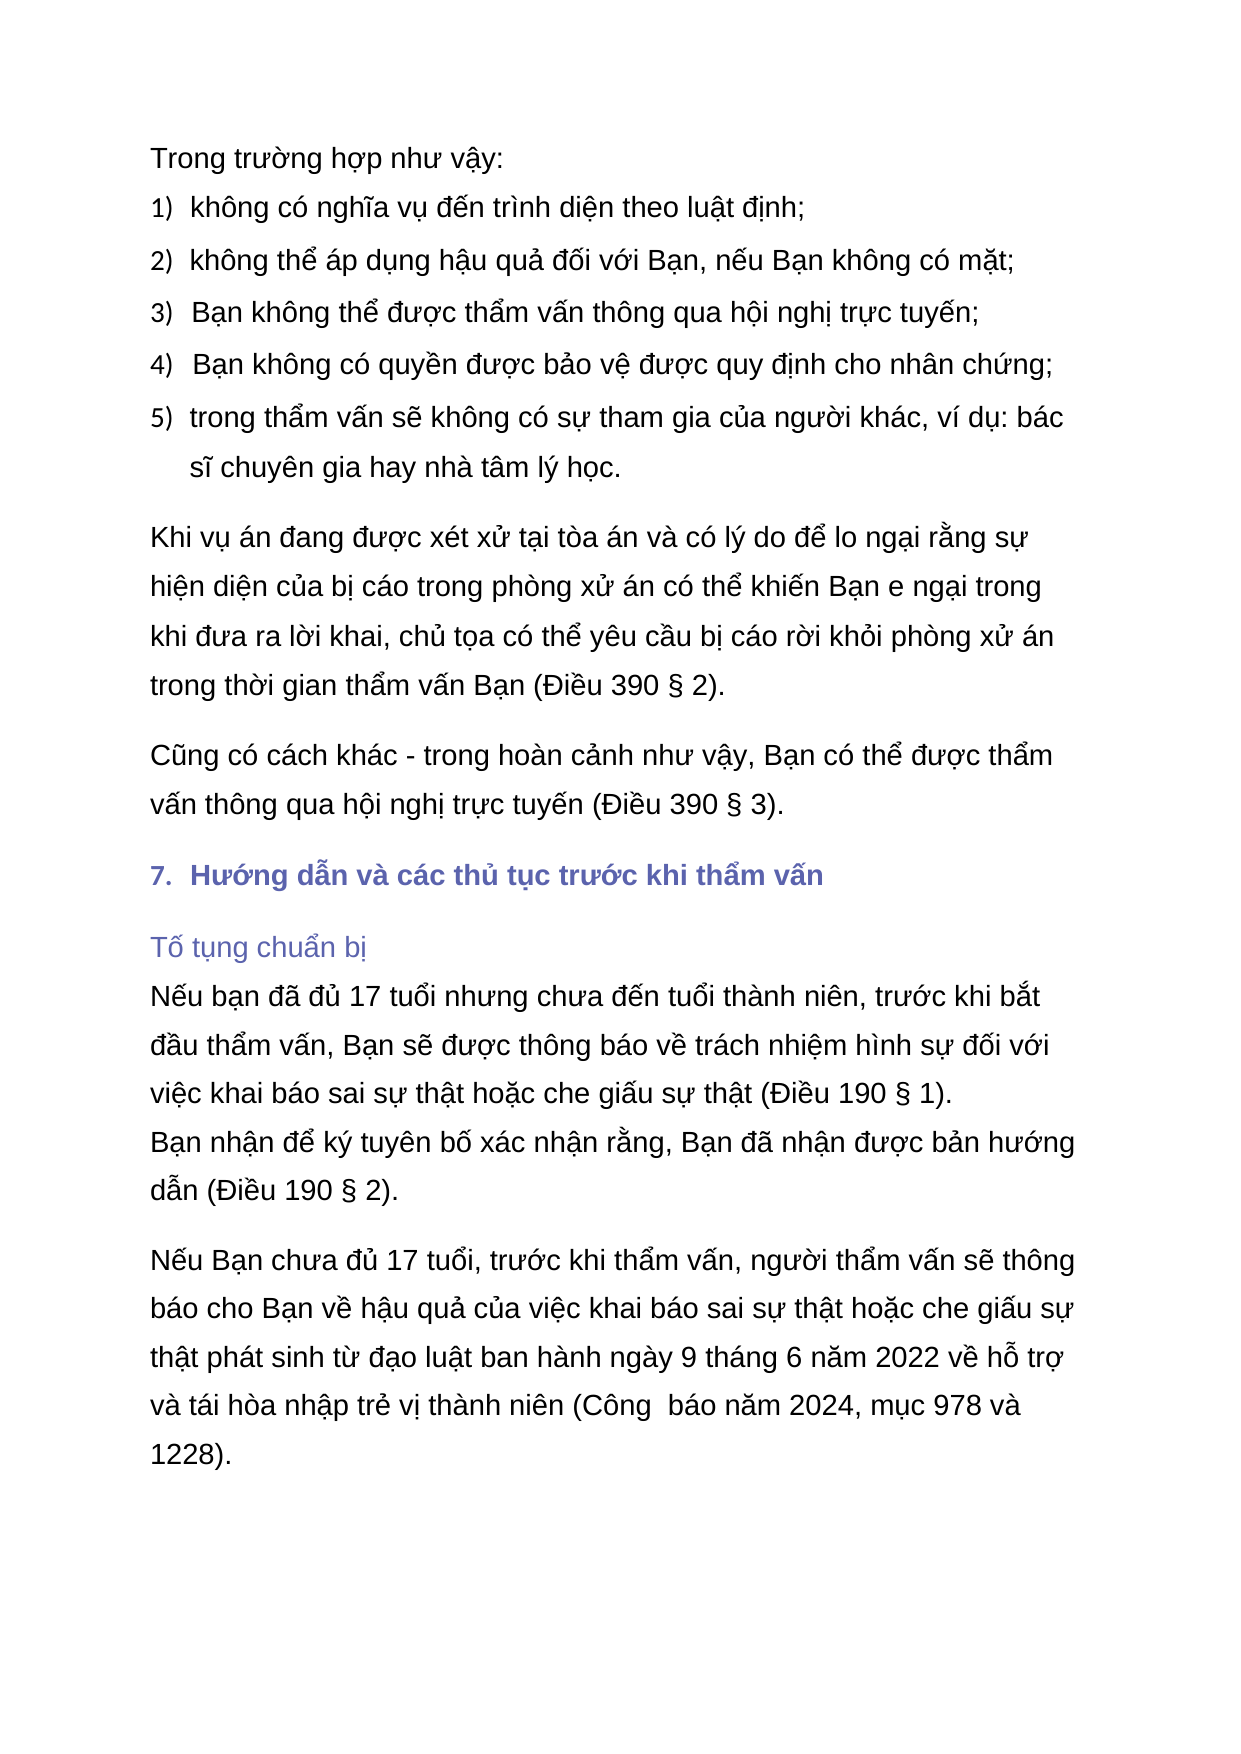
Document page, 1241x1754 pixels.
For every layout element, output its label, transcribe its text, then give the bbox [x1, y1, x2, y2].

text Nếu Bạn chưa đủ 17 tuổi, trước khi thẩm vấn, người thẩm vấn sẽ thông báo cho Bạn về hậu quả của việc khai báo sai sự thật hoặc che giấu sự thật phát sinh từ đạo luật ban hành ngày 9 tháng 6 năm 2022 về hỗ trợ và tái hòa nhập trẻ vị thành niên (Công báo năm 2024, mục 978 và 1228). [150, 1243, 1086, 1470]
text Cũng có cách khác - trong hoàn cảnh như vậy, Bạn có thể được thẩm vấn thông qua hội nghị trực tuyến (Điều 390 § 3). [150, 738, 1086, 821]
text Nếu bạn đã đủ 17 tuổi nhưng chưa đến tuổi thành niên, trước khi bắt đầu thẩm vấn, Bạn sẽ được thông báo về trách nhiệm hình sự đối với việc khai báo sai sự thật hoặc che giấu sự thật (Điều 190 § 1). [150, 979, 1086, 1110]
list không có nghĩa vụ đến trình diện theo luật định; [150, 189, 1086, 225]
text Trong trường hợp như vậy: [150, 141, 1086, 175]
list không thể áp dụng hậu quả đối với Bạn, nếu Bạn không có mặt; [150, 242, 1086, 277]
list trong thẩm vấn sẽ không có sự tham gia của người khác, ví dụ: bác sĩ chuyên gia hay nhà tâm lý học. [150, 399, 1086, 483]
list Hướng dẫn và các thủ tục trước khi thẩm vấn [150, 857, 1086, 893]
text Tố tụng chuẩn bị [150, 931, 1086, 964]
list Bạn không thể được thẩm vấn thông qua hội nghị trực tuyến; [150, 294, 1086, 330]
text Bạn nhận để ký tuyên bố xác nhận rằng, Bạn đã nhận được bản hướng dẫn (Điều 190 § 2). [150, 1125, 1086, 1207]
list Bạn không có quyền được bảo vệ được quy định cho nhân chứng; [150, 346, 1086, 382]
text Khi vụ án đang được xét xử tại tòa án và có lý do để lo ngại rằng sự hiện diện của bị cáo trong phòng xử án có thể khiến Bạn e ngại trong khi đưa ra lời khai, chủ tọa có thể yêu cầu bị cáo rời khỏi phòng xử án trong thời gian thẩm vấn Bạn (Điều 390 § 2). [150, 520, 1086, 701]
